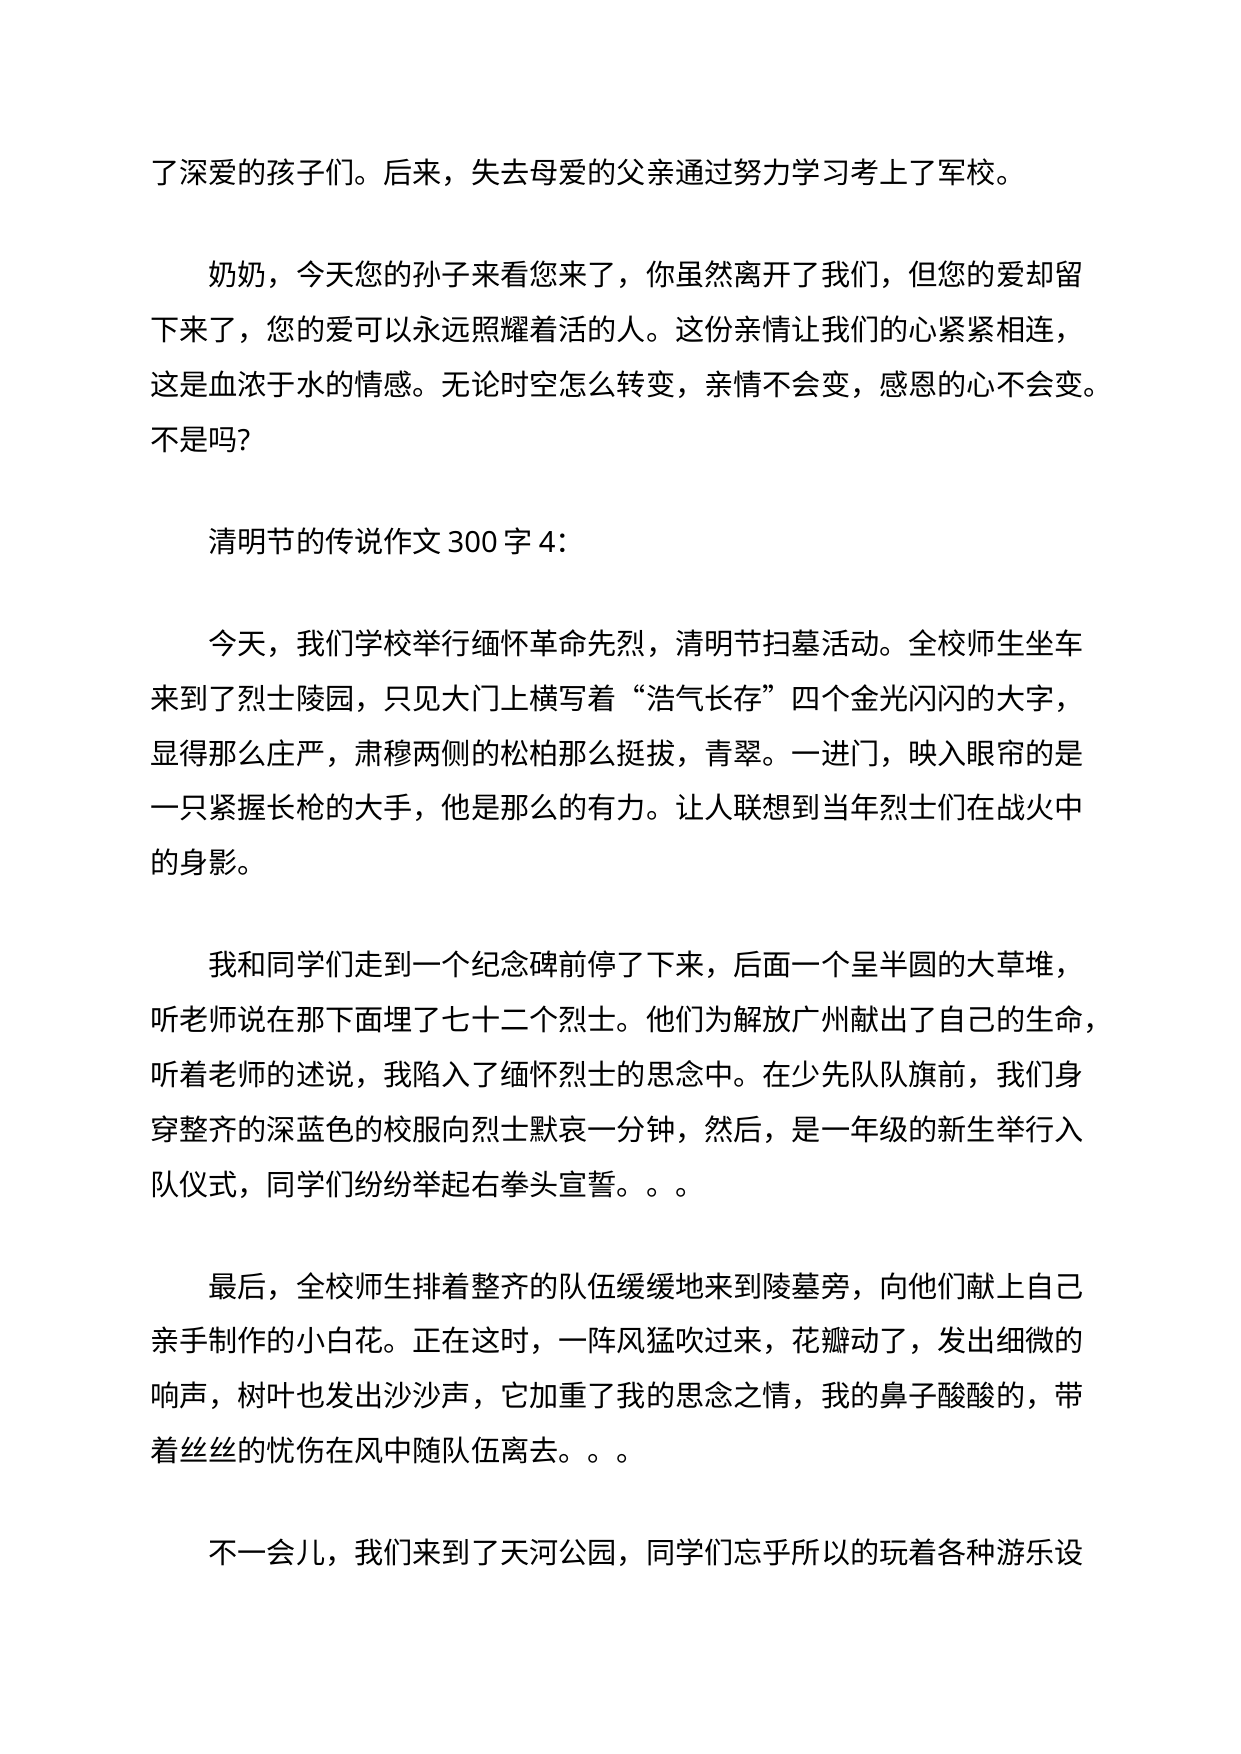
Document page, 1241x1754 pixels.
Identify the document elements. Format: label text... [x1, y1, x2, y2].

text 清明节的传说作文300字4： [150, 518, 1090, 561]
text 奶奶，今天您的孙子来看您来了，你虽然离开了我们，但您的爱却留下来了，您的爱可以永远照耀着活的人。这份亲情让我们的心紧紧相连，这是血浓于水的情感。无论时空怎么转变，亲情不会变，感恩的心不会变。不是吗? [150, 252, 1090, 459]
text 今天，我们学校举行缅怀革命先烈，清明节扫墓活动。全校师生坐车来到了烈士陵园，只见大门上横写着“浩气长存”四个金光闪闪的大字，显得那么庄严，肃穆两侧的松柏那么挺拔，青翠。一进门，映入眼帘的是一只紧握长枪的大手，他是那么的有力。让人联想到当年烈士们在战火中的身影。 [150, 620, 1090, 882]
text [150, 150, 1090, 192]
text 最后，全校师生排着整齐的队伍缓缓地来到陵墓旁，向他们献上自己亲手制作的小白花。正在这时，一阵风猛吹过来，花瓣动了，发出细微的响声，树叶也发出沙沙声，它加重了我的思念之情，我的鼻子酸酸的，带着丝丝的忧伤在风中随队伍离去。。。 [150, 1263, 1090, 1470]
text 我和同学们走到一个纪念碑前停了下来，后面一个呈半圆的大草堆，听老师说在那下面埋了七十二个烈士。他们为解放广州献出了自己的生命，听着老师的述说，我陷入了缅怀烈士的思念中。在少先队队旗前，我们身穿整齐的深蓝色的校服向烈士默哀一分钟，然后，是一年级的新生举行入队仪式，同学们纷纷举起右拳头宣誓。。。 [150, 942, 1090, 1204]
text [150, 1529, 1090, 1572]
